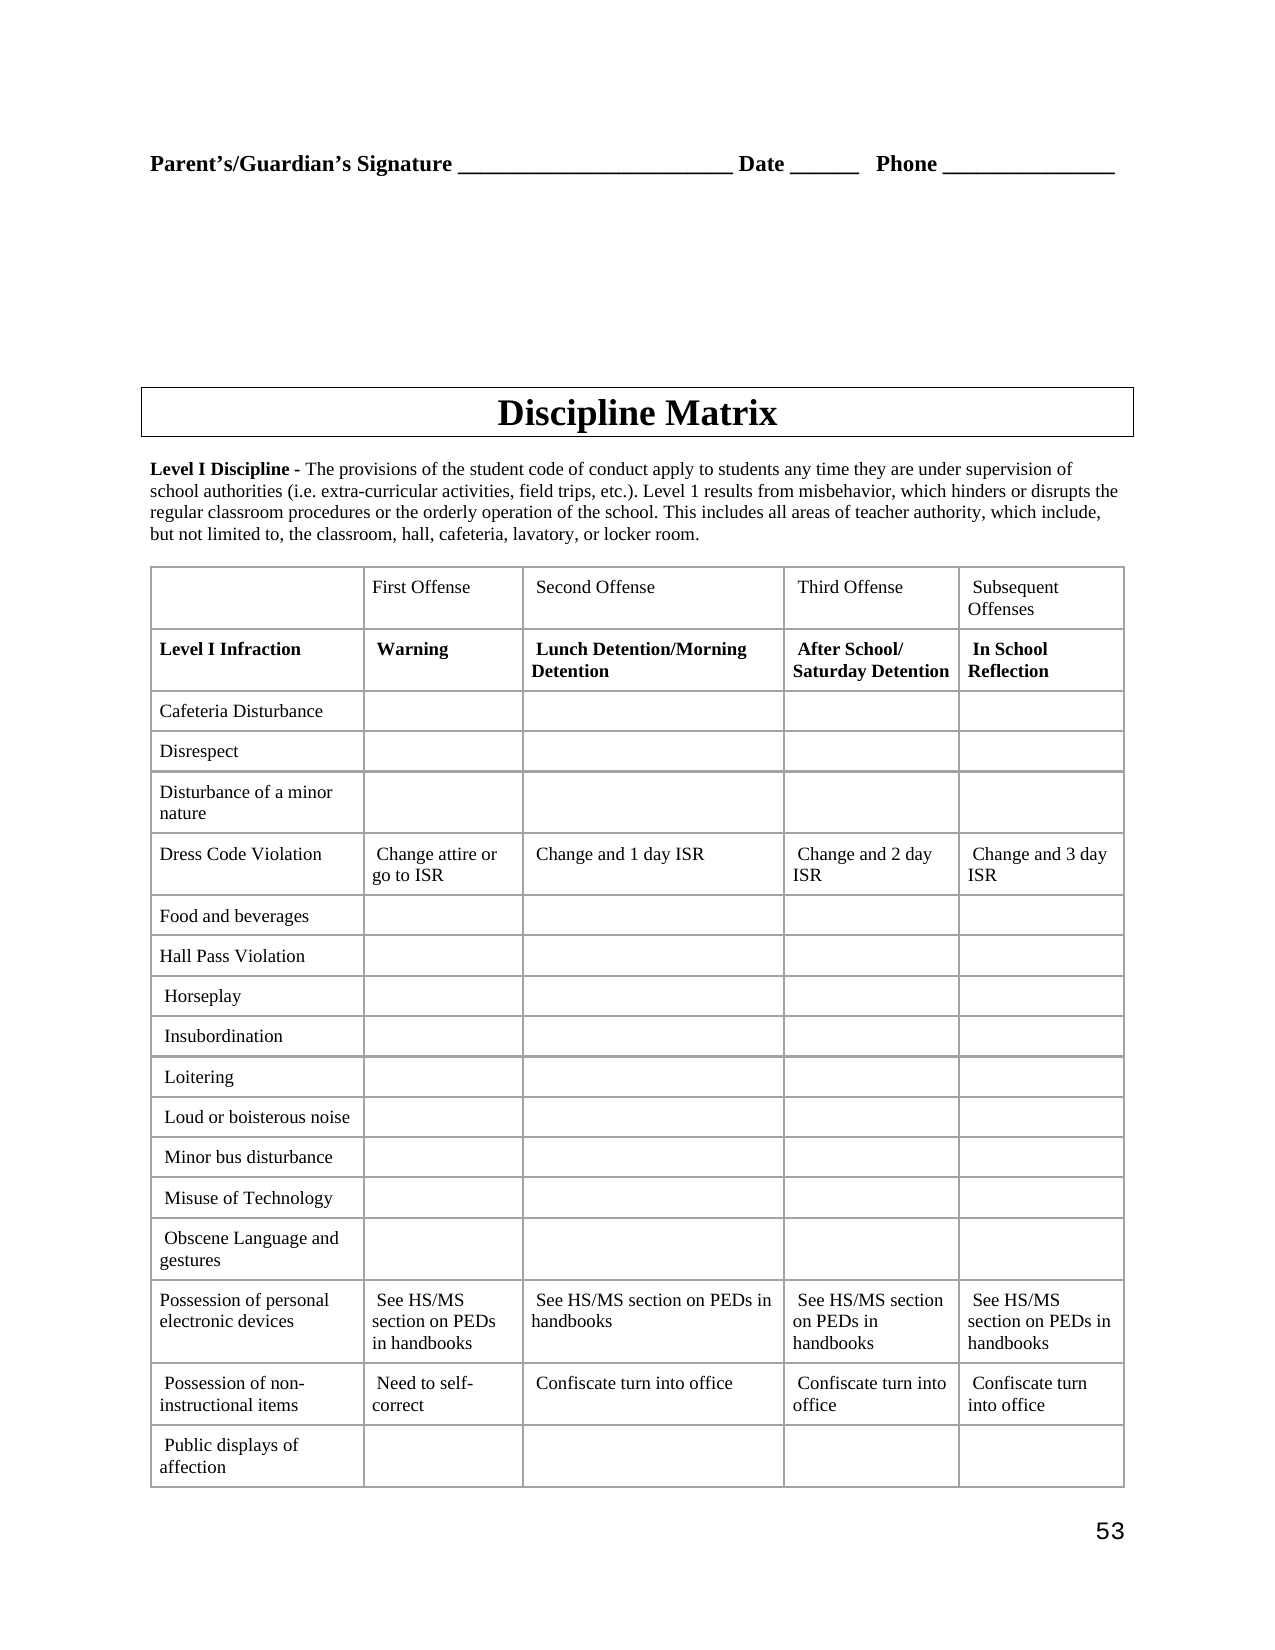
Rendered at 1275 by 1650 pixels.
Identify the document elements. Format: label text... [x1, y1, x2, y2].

table_cell [365, 896, 522, 934]
table_cell See HS/MS section on PEDs in handbooks [365, 1281, 522, 1362]
table_cell Possession of personal electronic devices [152, 1281, 363, 1362]
table_cell [785, 896, 958, 934]
table_cell [524, 977, 783, 1015]
table_cell [785, 1219, 958, 1278]
table_cell Obscene Language and gestures [152, 1219, 363, 1278]
table_header First Offense [365, 568, 522, 628]
table_cell [365, 1017, 522, 1055]
table_cell [960, 1138, 1123, 1176]
table_cell [785, 1178, 958, 1217]
text Parent’s/Guardian’s Signature ________________________ Date ______ Phone _______________ [150, 150, 1125, 176]
table_cell [960, 692, 1123, 730]
table_cell See HS/MS section on PEDs in handbooks [785, 1281, 958, 1362]
table_cell Loud or boisterous noise [152, 1098, 363, 1136]
table_cell [785, 1138, 958, 1176]
table_cell Change attire or go to ISR [365, 834, 522, 894]
table_cell Public displays of affection [152, 1426, 363, 1486]
table_cell Insubordination [152, 1017, 363, 1055]
table_cell [785, 1017, 958, 1055]
table_cell [785, 732, 958, 770]
table_cell [960, 977, 1123, 1015]
table_cell [524, 1098, 783, 1136]
table_cell Horseplay [152, 977, 363, 1015]
table_cell [365, 1138, 522, 1176]
table_cell [365, 1098, 522, 1136]
table_cell [785, 1098, 958, 1136]
table_header Subsequent Offenses [960, 568, 1123, 628]
table_cell [365, 977, 522, 1015]
table_cell Level I Infraction [152, 630, 363, 690]
table_cell In School Reflection [960, 630, 1123, 690]
table_cell Disturbance of a minor nature [152, 773, 363, 832]
table_cell [365, 692, 522, 730]
table_header [152, 568, 363, 628]
table_cell [365, 773, 522, 832]
table_cell [524, 692, 783, 730]
table_cell [365, 1426, 522, 1486]
table_header Third Offense [785, 568, 958, 628]
table_cell Confiscate turn into office [960, 1364, 1123, 1424]
table_cell [785, 773, 958, 832]
table_cell [960, 1058, 1123, 1096]
table_cell [960, 1098, 1123, 1136]
table_cell Food and beverages [152, 896, 363, 934]
table_cell [960, 1426, 1123, 1486]
table_cell [785, 692, 958, 730]
table_cell [524, 896, 783, 934]
table_cell [524, 1426, 783, 1486]
table_cell [365, 1058, 522, 1096]
table_cell Disrespect [152, 732, 363, 770]
table_cell [524, 732, 783, 770]
table_header Second Offense [524, 568, 783, 628]
table_cell [960, 1219, 1123, 1278]
table_cell [365, 936, 522, 975]
table_cell Loitering [152, 1058, 363, 1096]
table_cell [365, 1178, 522, 1217]
table_cell [960, 936, 1123, 975]
table_cell [785, 1426, 958, 1486]
table_cell Change and 3 day ISR [960, 834, 1123, 894]
table_cell [960, 896, 1123, 934]
table_cell [524, 936, 783, 975]
table_cell [365, 1219, 522, 1278]
table_cell [524, 773, 783, 832]
table_cell [524, 1017, 783, 1055]
table_cell Minor bus disturbance [152, 1138, 363, 1176]
table_cell See HS/MS section on PEDs in handbooks [960, 1281, 1123, 1362]
table_cell Need to self-correct [365, 1364, 522, 1424]
table_cell Misuse of Technology [152, 1178, 363, 1217]
table_cell [960, 1017, 1123, 1055]
text Discipline Matrix [142, 388, 1133, 436]
table_cell Warning [365, 630, 522, 690]
table_cell After School/ Saturday Detention [785, 630, 958, 690]
table_cell [524, 1138, 783, 1176]
table_cell See HS/MS section on PEDs in handbooks [524, 1281, 783, 1362]
table_cell [524, 1058, 783, 1096]
table_cell Confiscate turn into office [524, 1364, 783, 1424]
table_cell Hall Pass Violation [152, 936, 363, 975]
text Level I Discipline - The provisions of the student code of conduct apply to students any time they are under supervision of school authorities (i.e. extra-curricular activities, field trips, etc.). Level 1 results from misbehavior, which hinders or disrupts the regular classroom procedures or the orderly operation of the school. This includes all areas of teacher authority, which include, but not limited to, the classroom, hall, cafeteria, lavatory, or locker room. [150, 458, 1125, 544]
table_cell [524, 1219, 783, 1278]
table_cell [365, 732, 522, 770]
table_cell [785, 977, 958, 1015]
table_cell Confiscate turn into office [785, 1364, 958, 1424]
table_cell [960, 773, 1123, 832]
table_cell Change and 2 day ISR [785, 834, 958, 894]
table_cell Lunch Detention/Morning Detention [524, 630, 783, 690]
table_cell [524, 1178, 783, 1217]
table_cell Cafeteria Disturbance [152, 692, 363, 730]
table_cell Change and 1 day ISR [524, 834, 783, 894]
table_cell [960, 732, 1123, 770]
table_cell [960, 1178, 1123, 1217]
table_cell Dress Code Violation [152, 834, 363, 894]
table_cell [785, 1058, 958, 1096]
table_cell Possession of non-instructional items [152, 1364, 363, 1424]
table_cell [785, 936, 958, 975]
